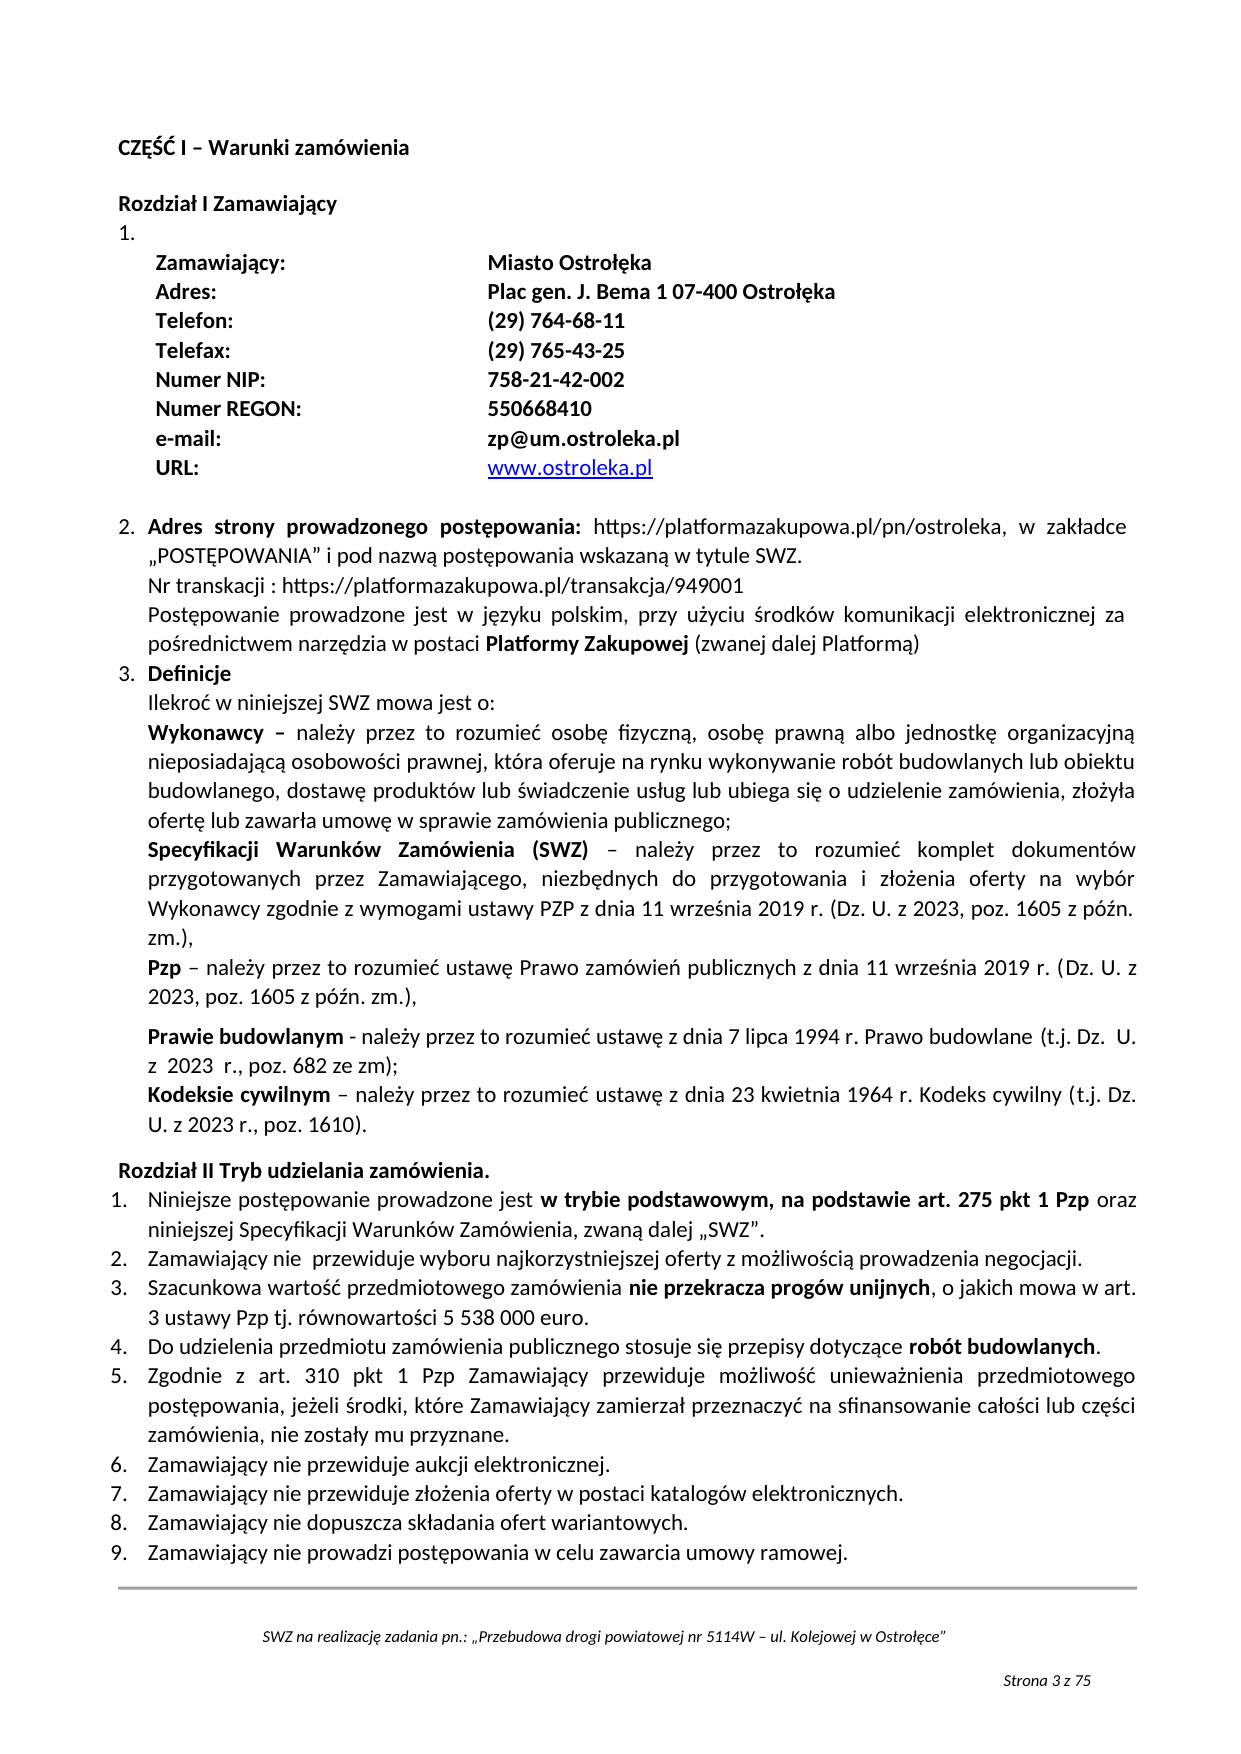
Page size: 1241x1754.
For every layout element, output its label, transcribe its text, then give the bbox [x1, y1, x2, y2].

list Zamawiający nie przewiduje wyboru najkorzystniejszej oferty z możliwością prowadzenia negocjacji. [110, 1244, 1137, 1272]
text Specyfikacji Warunków Zamówienia (SWZ) – należy przez to rozumieć komplet dokumentów przygotowanych przez Zamawiającego, niezbędnych do przygotowania i złożenia oferty na wybór Wykonawcy zgodnie z wymogami ustawy PZP z dnia 11 września 2019 r. (Dz. U. z 2023, poz. 1605 z późn. zm.), [148, 835, 1137, 951]
text Postępowanie prowadzone jest w języku polskim, przy użyciu środków komunikacji elektronicznej za pośrednictwem narzędzia w postaci Platformy Zakupowej (zwanej dalej Platformą) [148, 600, 1127, 658]
list Zgodnie z art. 310 pkt 1 Pzp Zamawiający przewiduje możliwość unieważnienia przedmiotowego postępowania, jeżeli środki, które Zamawiający zamierzał przeznaczyć na sfinansowanie całości lub części zamówienia, nie zostały mu przyznane. [110, 1362, 1137, 1448]
text Rozdział I Zamawiający [118, 189, 1093, 217]
text Wykonawcy – należy przez to rozumieć osobę fizyczną, osobę prawną albo jednostkę organizacyjną nieposiadającą osobowości prawnej, która oferuje na rynku wykonywanie robót budowlanych lub obiektu budowlanego, dostawę produktów lub świadczenie usług lub ubiega się o udzielenie zamówienia, złożyła ofertę lub zawarła umowę w sprawie zamówienia publicznego; [148, 718, 1137, 834]
text Prawie budowlanym - należy przez to rozumieć ustawę z dnia 7 lipca 1994 r. Prawo budowlane (t.j. Dz. U. z 2023 r., poz. 682 ze zm); [148, 1022, 1137, 1079]
text Telefax: (29) 765-43-25 [155, 336, 1093, 364]
list Zamawiający nie przewiduje złożenia oferty w postaci katalogów elektronicznych. [110, 1479, 1137, 1507]
text Zamawiający: Miasto Ostrołęka [156, 248, 1093, 276]
text Pzp – należy przez to rozumieć ustawę Prawo zamówień publicznych z dnia 11 września 2019 r. (Dz. U. z 2023, poz. 1605 z późn. zm.), [148, 953, 1137, 1010]
text Nr transkacji : https://platformazakupowa.pl/transakcja/949001 [148, 571, 1127, 599]
text Rozdział II Tryb udzielania zamówienia. [118, 1156, 1093, 1184]
text e-mail: zp@um.ostroleka.pl [155, 424, 1093, 452]
list Adres strony prowadzonego postępowania: https://platformazakupowa.pl/pn/ostroleka, w zakładce „POSTĘPOWANIA” i pod nazwą postępowania wskazaną w tytule SWZ. [118, 512, 1127, 569]
list Zamawiający nie prowadzi postępowania w celu zawarcia umowy ramowej. [110, 1538, 1137, 1566]
text Numer NIP: 758-21-42-002 [155, 365, 1093, 393]
list Niniejsze postępowanie prowadzone jest w trybie podstawowym, na podstawie art. 275 pkt 1 Pzp oraz niniejszej Specyfikacji Warunków Zamówienia, zwaną dalej „SWZ”. [110, 1185, 1137, 1243]
text Ilekroć w niniejszej SWZ mowa jest o: [148, 688, 1093, 716]
text CZĘŚĆ I – Warunki zamówienia [118, 133, 1093, 161]
list Zamawiający nie dopuszcza składania ofert wariantowych. [110, 1508, 1137, 1537]
list Do udzielenia przedmiotu zamówienia publicznego stosuje się przepisy dotyczące robót budowlanych. [110, 1332, 1137, 1360]
text URL: www.ostroleka.pl [118, 453, 1093, 481]
text Telefon: (29) 764-68-11 [155, 306, 1093, 334]
list Szacunkowa wartość przedmiotowego zamówienia nie przekracza progów unijnych, o jakich mowa w art. 3 ustawy Pzp tj. równowartości 5 538 000 euro. [110, 1273, 1137, 1331]
list Definicje [118, 659, 1093, 687]
list Zamawiający nie przewiduje aukcji elektronicznej. [110, 1450, 1137, 1478]
text Kodeksie cywilnym – należy przez to rozumieć ustawę z dnia 23 kwietnia 1964 r. Kodeks cywilny (t.j. Dz. U. z 2023 r., poz. 1610). [148, 1081, 1137, 1138]
text Numer REGON: 550668410 [155, 394, 1093, 423]
text Adres: Plac gen. J. Bema 1 07-400 Ostrołęka [155, 277, 1093, 305]
